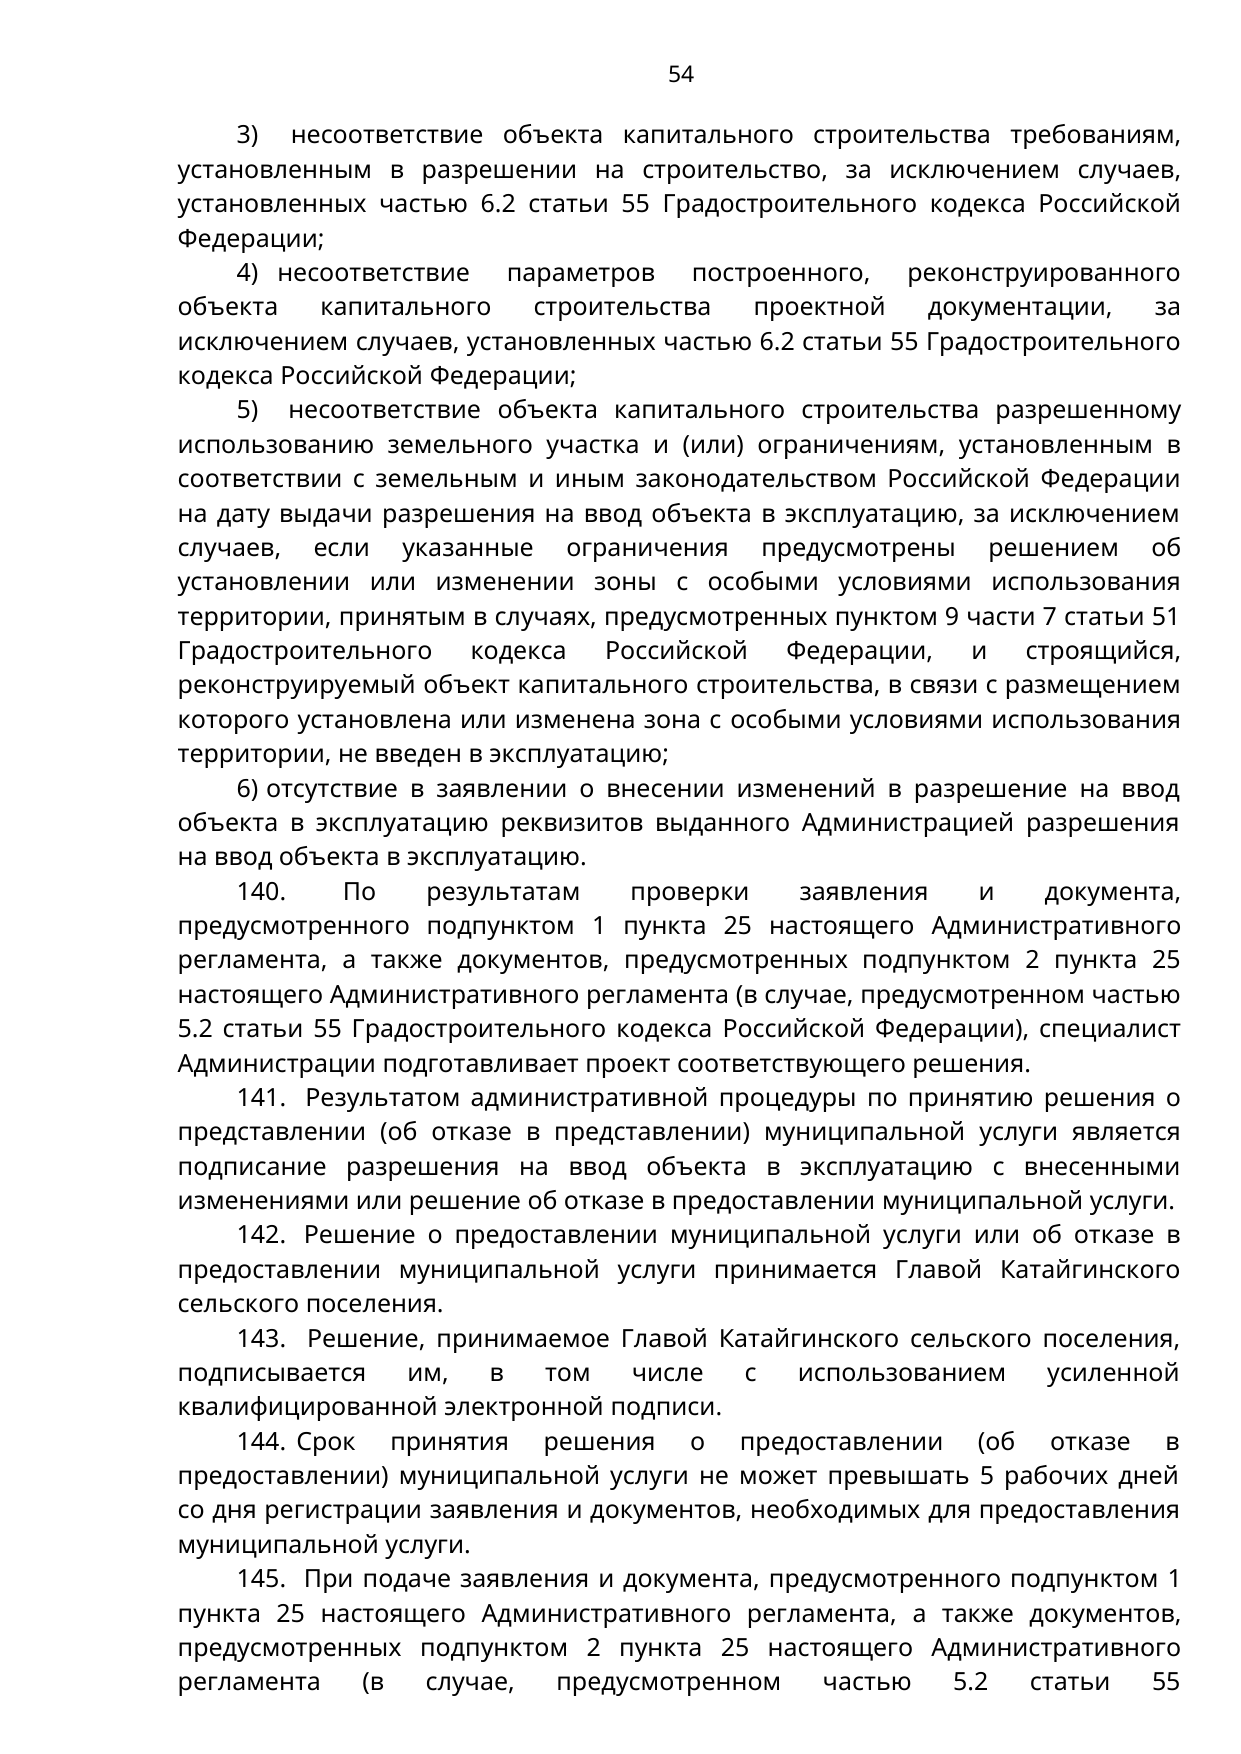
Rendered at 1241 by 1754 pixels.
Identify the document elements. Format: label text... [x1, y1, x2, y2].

list Срок принятия решения о предоставлении (об отказе в предоставлении) муниципальной услуги не может превышать 5 рабочих дней со дня регистрации заявления и документов, необходимых для предоставления муниципальной услуги. [177, 1423, 1180, 1561]
list Результатом административной процедуры по принятию решения о представлении (об отказе в представлении) муниципальной услуги является подписание разрешения на ввод объекта в эксплуатацию с внесенными изменениями или решение об отказе в предоставлении муниципальной услуги. [177, 1080, 1181, 1217]
list несоответствие объекта капитального строительства разрешенному использованию земельного участка и (или) ограничениям, установленным в соответствии с земельным и иным законодательством Российской Федерации на дату выдачи разрешения на ввод объекта в эксплуатацию, за исключением случаев, если указанные ограничения предусмотрены решением об установлении или изменении зоны с особыми условиями использования территории, принятым в случаях, предусмотренных пунктом 9 части 7 статьи 51 Градостроительного кодекса Российской Федерации, и строящийся, реконструируемый объект капитального строительства, в связи с размещением которого установлена или изменена зона с особыми условиями использования территории, не введен в эксплуатацию; [177, 392, 1181, 770]
list отсутствие в заявлении о внесении изменений в разрешение на ввод объекта в эксплуатацию реквизитов выданного Администрацией разрешения на ввод объекта в эксплуатацию. [177, 770, 1180, 873]
list Решение, принимаемое Главой Катайгинского сельского поселения, подписывается им, в том числе с использованием усиленной квалифицированной электронной подписи. [177, 1320, 1180, 1423]
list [177, 1561, 1181, 1698]
list По результатам проверки заявления и документа, предусмотренного подпунктом 1 пункта 25 настоящего Административного регламента, а также документов, предусмотренных подпунктом 2 пункта 25 настоящего Административного регламента (в случае, предусмотренном частью 5.2 статьи 55 Градостроительного кодекса Российской Федерации), специалист Администрации подготавливает проект соответствующего решения. [177, 873, 1181, 1079]
list несоответствие параметров построенного, реконструированного объекта капитального строительства проектной документации, за исключением случаев, установленных частью 6.2 статьи 55 Градостроительного кодекса Российской Федерации; [177, 255, 1181, 392]
list Решение о предоставлении муниципальной услуги или об отказе в предоставлении муниципальной услуги принимается Главой Катайгинского сельского поселения. [177, 1217, 1181, 1320]
list несоответствие объекта капитального строительства требованиям, установленным в разрешении на строительство, за исключением случаев, установленных частью 6.2 статьи 55 Градостроительного кодекса Российской Федерации; [177, 117, 1181, 254]
